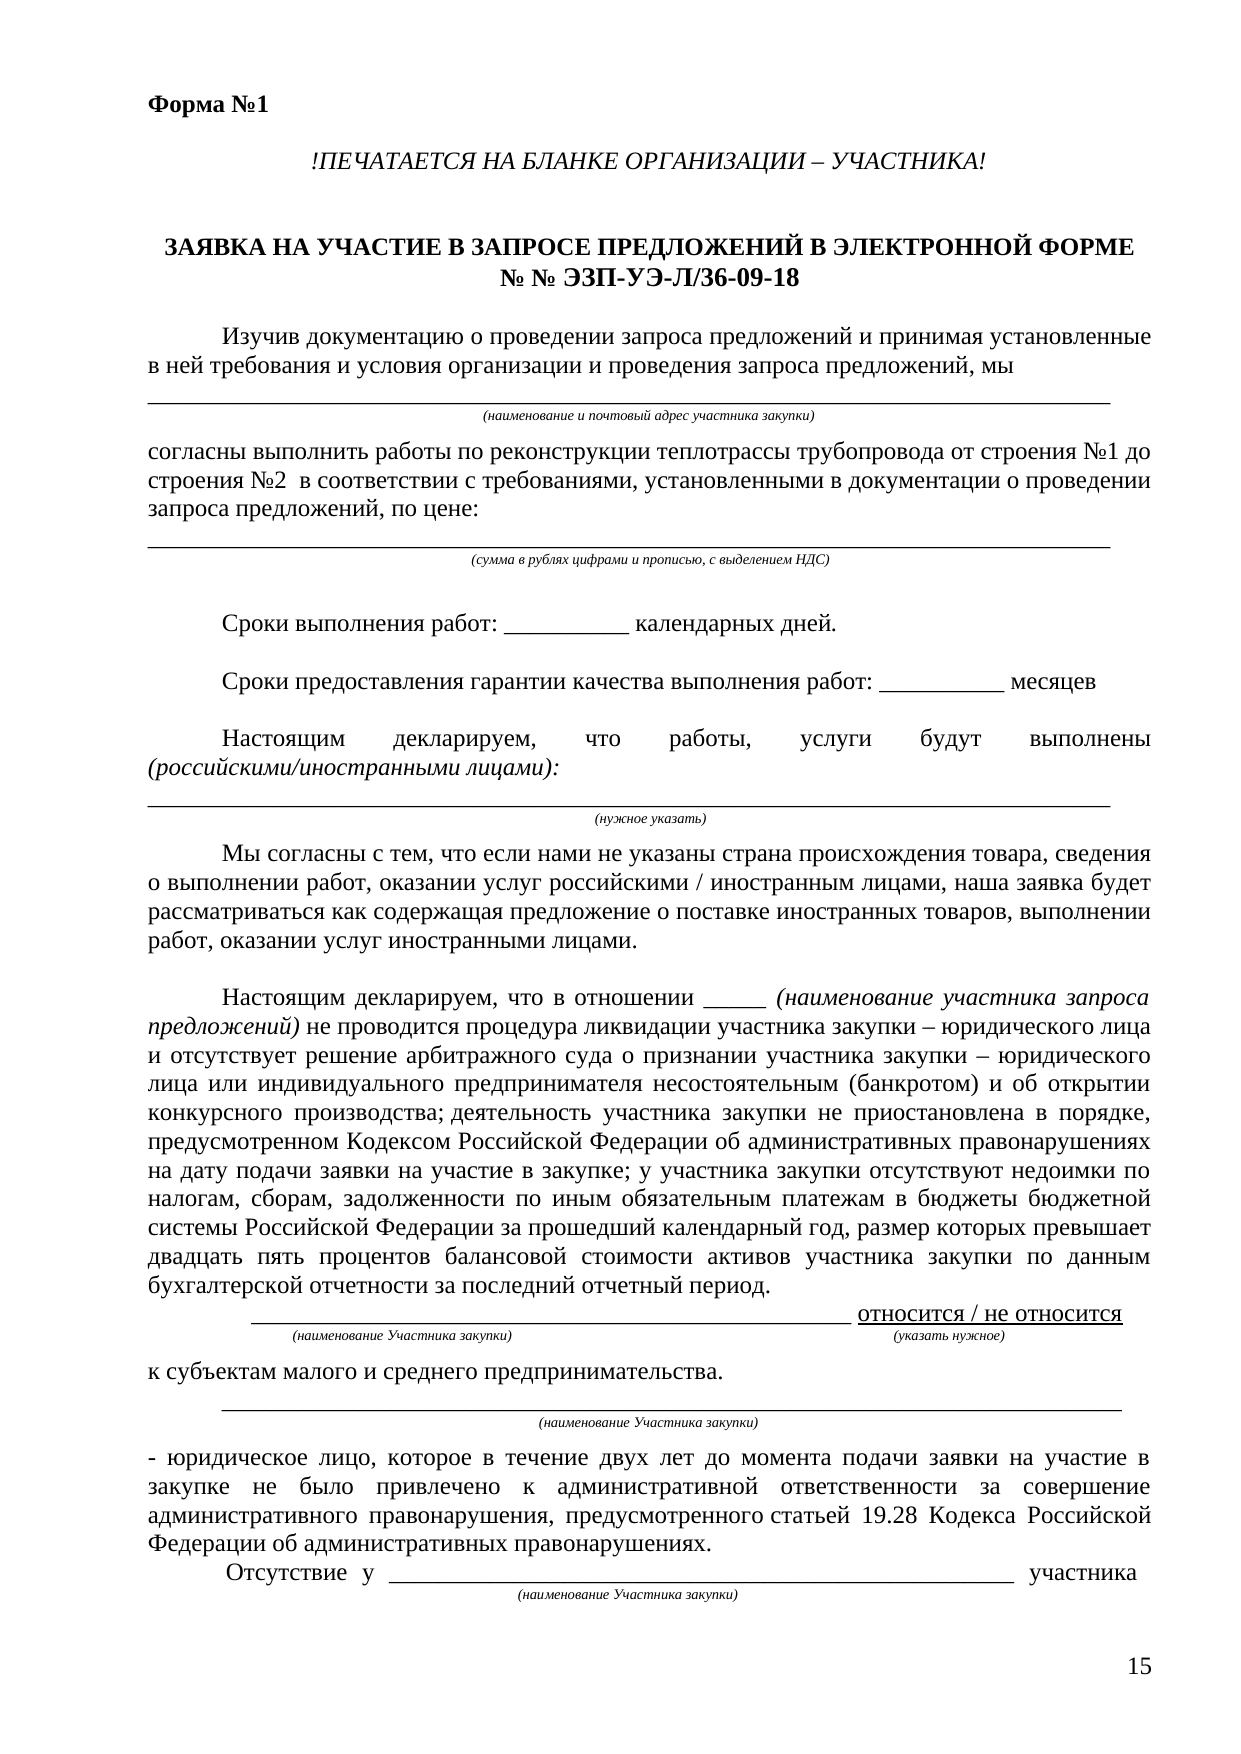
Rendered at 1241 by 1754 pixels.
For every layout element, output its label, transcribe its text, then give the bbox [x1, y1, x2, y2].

text Изучив документацию о проведении запроса предложений и принимая установленные в ней требования и условия организации и проведения запроса предложений, мы [148, 321, 1152, 378]
text Сроки предоставления гарантии качества выполнения работ: __________ месяцев [148, 666, 1152, 695]
text (наименование и почтовый адрес участника закупки) [148, 407, 1152, 436]
text _____________________________________________________________________________ [148, 378, 1152, 407]
text Мы согласны с тем, что если нами не указаны страна происхождения товара, сведения о выполнении работ, оказании услуг российскими / иностранным лицами, наша заявка будет рассматриваться как содержащая предложение о поставке иностранных товаров, выполнении работ, оказании услуг иностранными лицами. [148, 838, 1152, 953]
text (нужное указать) [148, 810, 1152, 838]
text к субъектам малого и среднего предпринимательства. [148, 1356, 1152, 1385]
text (сумма в рублях цифрами и прописью, с выделением НДС) [148, 551, 1152, 580]
text ________________________________________________ относится / не относится (наименование Участника закупки) (указать нужное) [148, 1298, 1152, 1356]
text № № ЭЗП-УЭ-Л/36-09-18 [148, 261, 1152, 292]
text _____________________________________________________________________________ [148, 522, 1152, 551]
text _____________________________________________________________________________ [148, 781, 1152, 810]
text ЗАЯВКА НА УЧАСТИЕ В ЗАПРОСЕ ПРЕДЛОЖЕНИЙ В ЭЛЕКТРОННОЙ ФОРМЕ [148, 232, 1152, 261]
text Настоящим декларируем, что работы, услуги будут выполнены (российскими/иностранными лицами): [148, 723, 1152, 781]
text Настоящим декларируем, что в отношении _____ (наименование участника запроса предложений) не проводится процедура ликвидации участника закупки – юридического лица и отсутствует решение арбитражного суда о признании участника закупки – юридического лица или индивидуального предпринимателя несостоятельным (банкротом) и об открытии конкурсного производства; деятельность участника закупки не приостановлена в порядке, предусмотренном Кодексом Российской Федерации об административных правонарушениях на дату подачи заявки на участие в закупке; у участника закупки отсутствуют недоимки по налогам, сборам, задолженности по иным обязательным платежам в бюджеты бюджетной системы Российской Федерации за прошедший календарный год, размер которых превышает двадцать пять процентов балансовой стоимости активов участника закупки по данным бухгалтерской отчетности за последний отчетный период. [148, 982, 1152, 1298]
text (наименование Участника закупки) [148, 1413, 1152, 1442]
list Отсутствие у __________________________________________________ участника (наименование Участника закупки) [152, 1557, 1152, 1615]
text !ПЕЧАТАЕТСЯ НА БЛАНКЕ ОРГАНИЗАЦИИ – УЧАСТНИКА! [148, 146, 1152, 175]
text согласны выполнить работы по реконструкции теплотрассы трубопровода от строения №1 до строения №2 в соответствии с требованиями, установленными в документации о проведении запроса предложений, по цене: [148, 436, 1152, 522]
text - юридическое лицо, которое в течение двух лет до момента подачи заявки на участие в закупке не было привлечено к административной ответственности за совершение административного правонарушения, предусмотренного статьей 19.28 Кодекса Российской Федерации об административных правонарушениях. [148, 1442, 1152, 1557]
text Форма №1 [148, 89, 1152, 117]
text Сроки выполнения работ: __________ календарных дней. [148, 608, 1152, 637]
text ________________________________________________________________________ [148, 1385, 1152, 1413]
